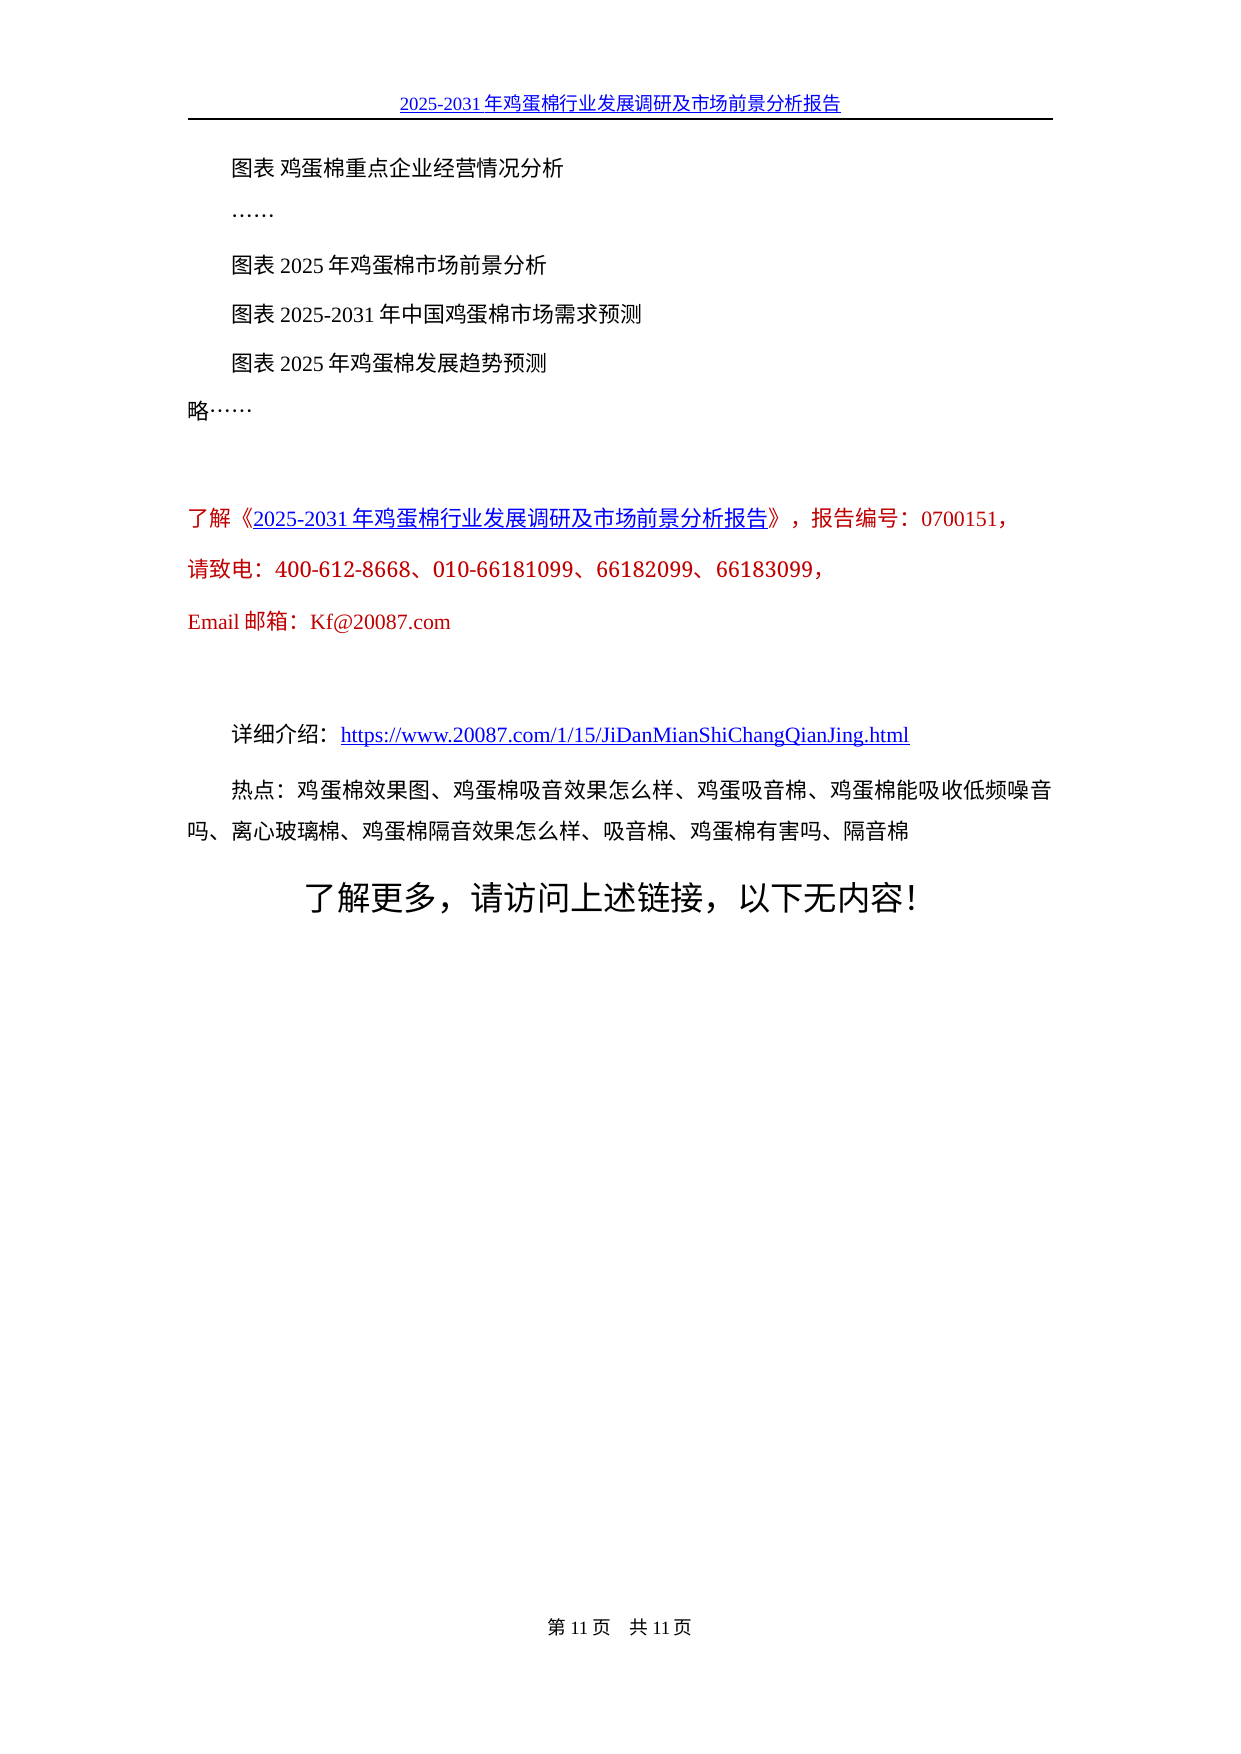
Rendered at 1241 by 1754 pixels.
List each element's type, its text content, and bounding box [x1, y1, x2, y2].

text 请致电：400-612-8668、010-66181099、66182099、66183099， [187, 552, 1053, 584]
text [187, 150, 1053, 426]
text 详细介绍：https://www.20087.com/1/15/JiDanMianShiChangQianJing.html [187, 716, 1053, 749]
text Email邮箱：Kf@20087.com [187, 603, 1053, 636]
text 了解《2025-2031年鸡蛋棉行业发展调研及市场前景分析报告》，报告编号：0700151， [187, 500, 1053, 533]
text 热点：鸡蛋棉效果图、鸡蛋棉吸音效果怎么样、鸡蛋吸音棉、鸡蛋棉能吸收低频噪音吗、离心玻璃棉、鸡蛋棉隔音效果怎么样、吸音棉、鸡蛋棉有害吗、隔音棉 [187, 773, 1053, 846]
title 了解更多，请访问上述链接，以下无内容！ [187, 864, 1053, 929]
